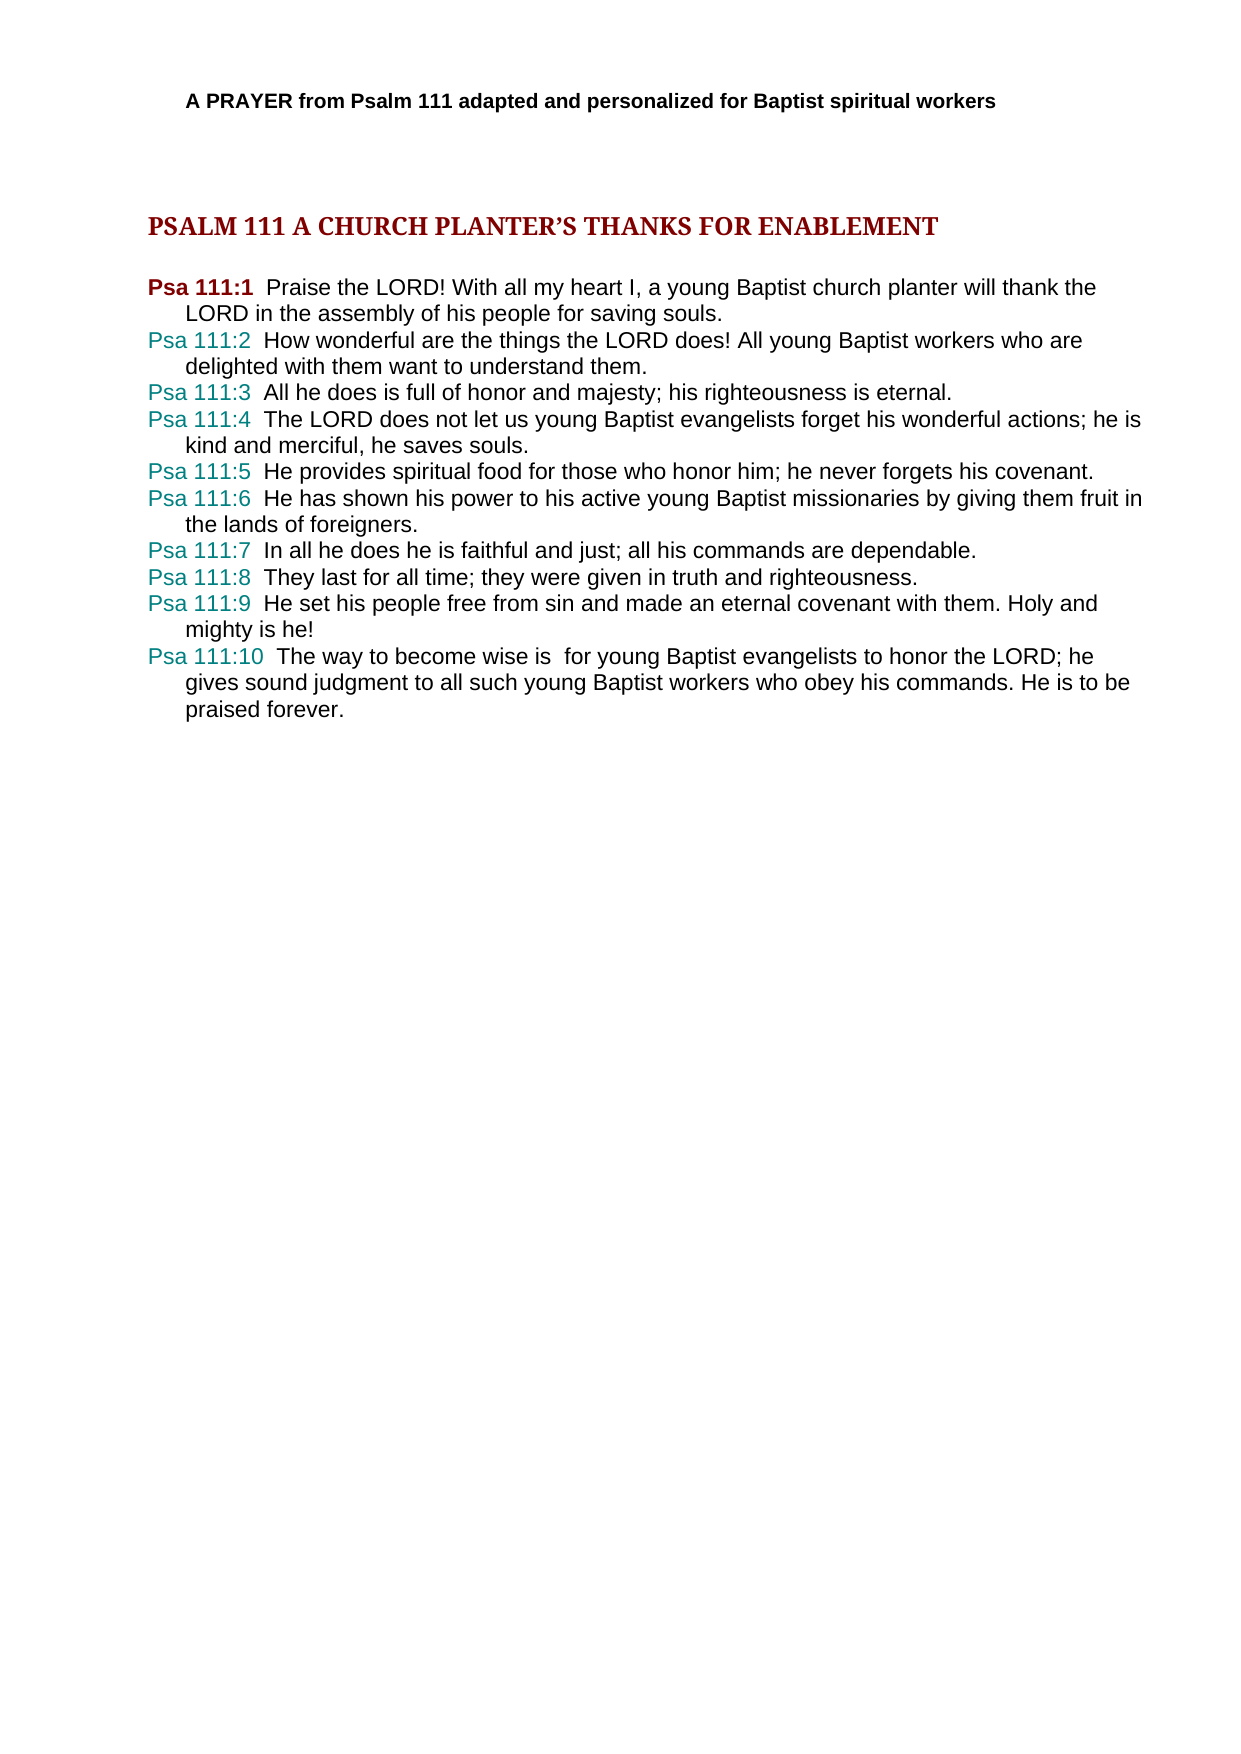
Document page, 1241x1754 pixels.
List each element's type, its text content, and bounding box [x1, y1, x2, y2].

text Psa 111:8 They last for all time; they were given in truth and righteousness. [148, 564, 1152, 590]
text Psa 111:5 He provides spiritual food for those who honor him; he never forgets his covenant. [148, 458, 1152, 485]
text Psa 111:9 He set his people free from sin and made an eternal covenant with them. Holy and mighty is he! [148, 590, 1152, 643]
text Psa 111:1 Praise the LORD! With all my heart I, a young Baptist church planter will thank the LORD in the assembly of his people for saving souls. [148, 274, 1152, 327]
text Psa 111:6 He has shown his power to his active young Baptist missionaries by giving them fruit in the lands of foreigners. [148, 485, 1152, 537]
text Psa 111:2 How wonderful are the things the LORD does! All young Baptist workers who are delighted with them want to understand them. [148, 327, 1152, 379]
text Psa 111:7 In all he does he is faithful and just; all his commands are dependable. [148, 537, 1152, 564]
text Psa 111:4 The LORD does not let us young Baptist evangelists forget his wonderful actions; he is kind and merciful, he saves souls. [148, 406, 1152, 458]
text Psa 111:3 All he does is full of honor and majesty; his righteousness is eternal. [148, 379, 1152, 406]
text Psa 111:10 The way to become wise is for young Baptist evangelists to honor the LORD; he gives sound judgment to all such young Baptist workers who obey his commands. He is to be praised forever. [148, 643, 1152, 722]
text A PRAYER from Psalm 111 adapted and personalized for Baptist spiritual workers [185, 88, 1152, 112]
text PSALM 111 A CHURCH PLANTER’S THANKS FOR ENABLEMENT [148, 208, 1152, 243]
